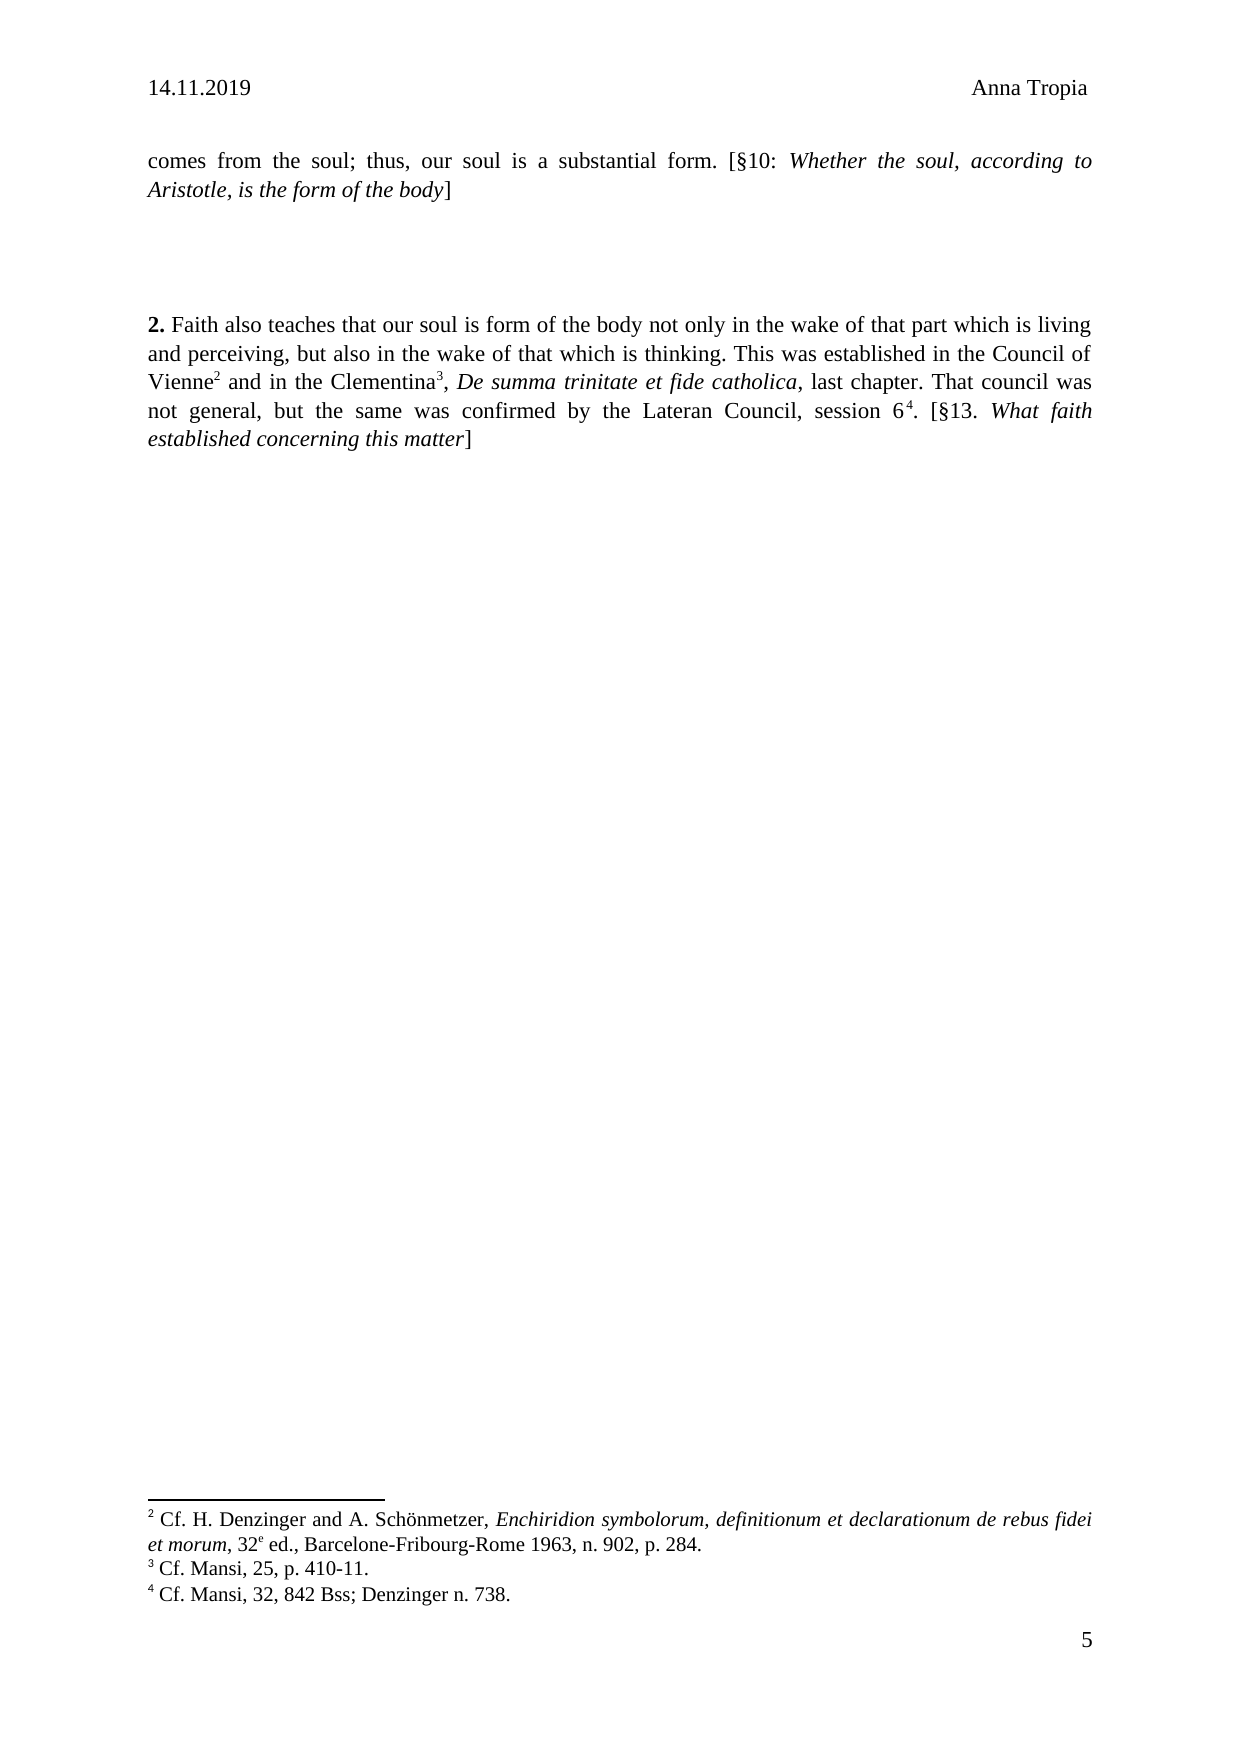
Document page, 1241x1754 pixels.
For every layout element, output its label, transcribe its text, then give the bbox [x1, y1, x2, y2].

text 2. Faith also teaches that our soul is form of the body not only in the wake of that part which is living and perceiving, but also in the wake of that which is thinking. This was established in the Council of Vienne and in the Clementina, De summa trinitate et fide catholica, last chapter. That council was not general, but the same was confirmed by the Lateran Council, session 6. [§13. What faith established concerning this matter] [148, 311, 1093, 451]
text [148, 148, 1093, 202]
